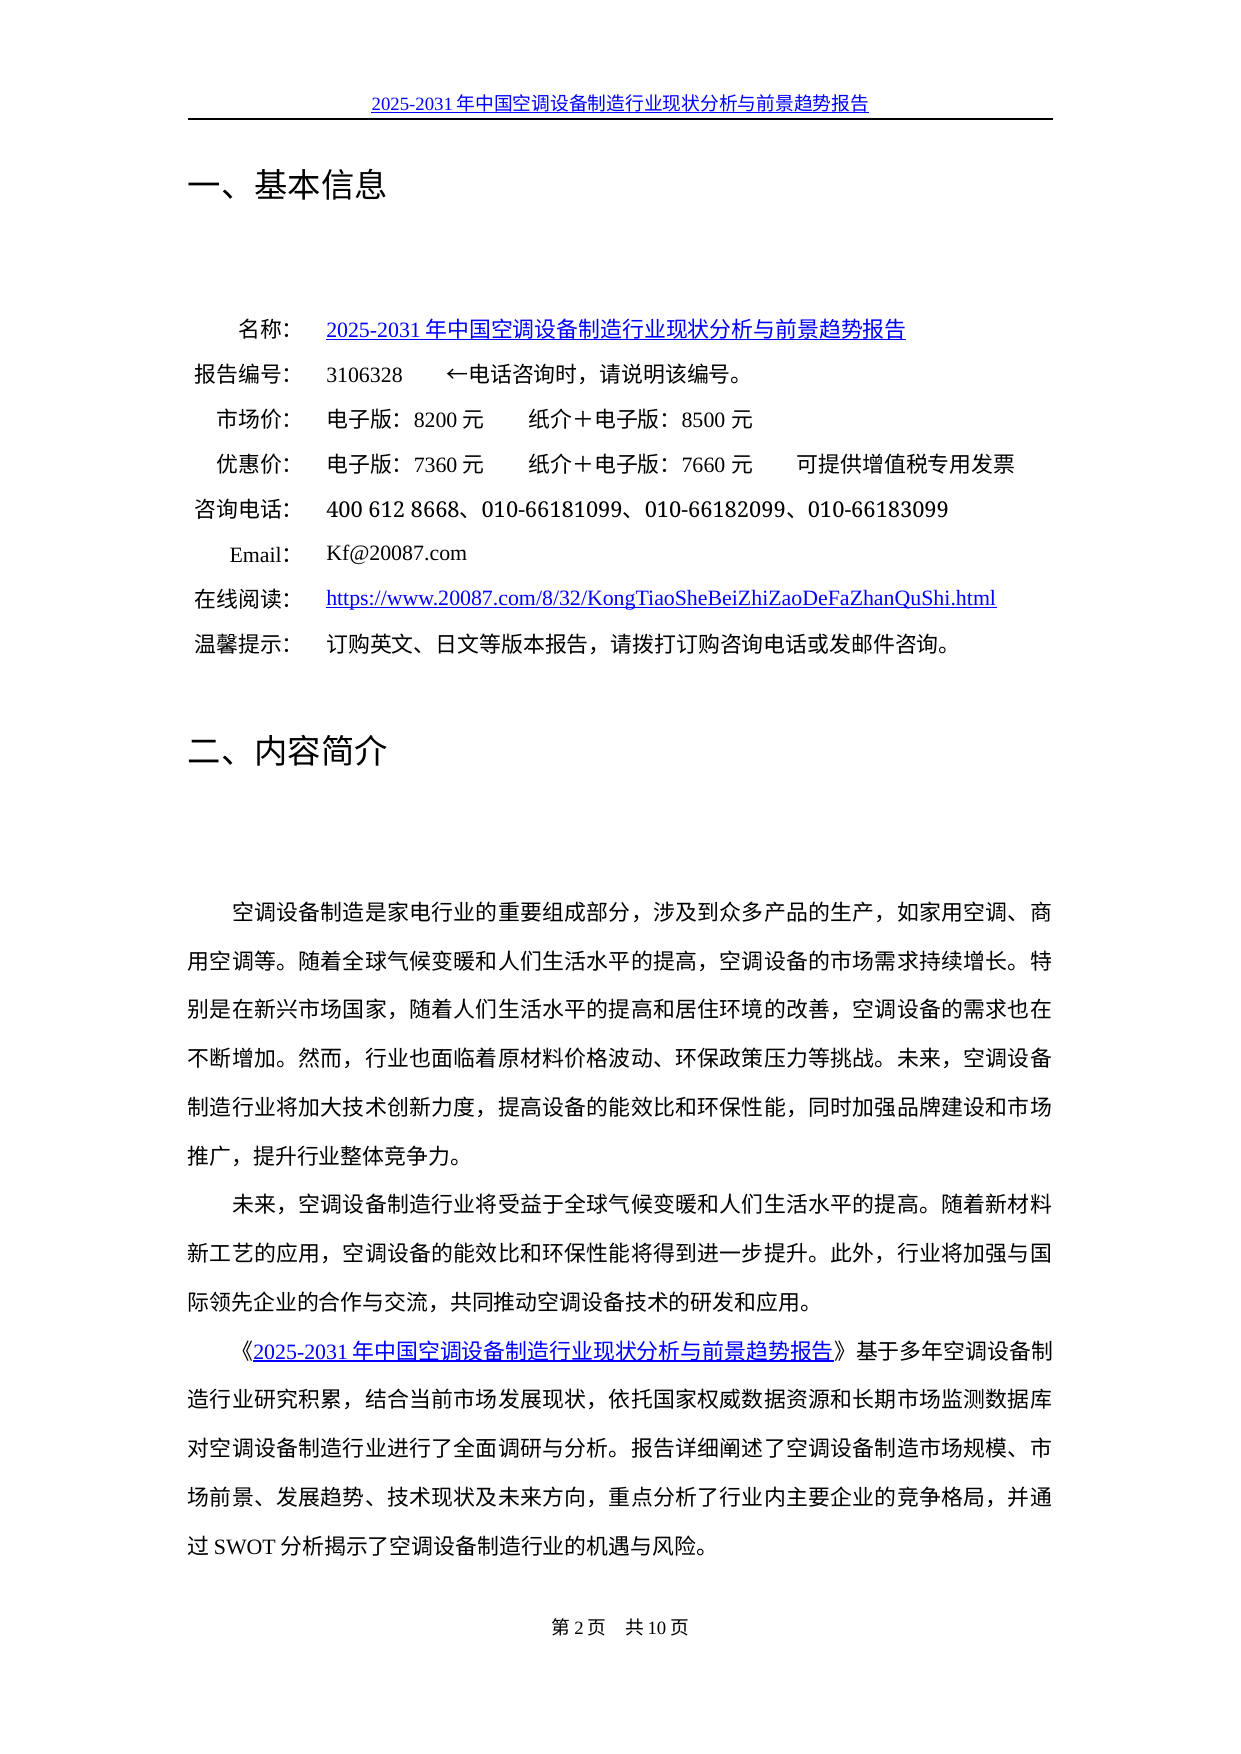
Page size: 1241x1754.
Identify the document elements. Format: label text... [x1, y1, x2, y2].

table_cell 电子版：8200 元 纸介＋电子版：8500 元 [315, 402, 1073, 447]
table_cell Email： [167, 537, 315, 582]
table_header 2025-2031年中国空调设备制造行业现状分析与前景趋势报告 [315, 312, 1073, 357]
table_cell 市场价： [167, 402, 315, 447]
table_cell Kf@20087.com [315, 537, 1073, 582]
table_cell [315, 582, 1073, 627]
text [187, 894, 1053, 1561]
title 二、内容简介 [187, 717, 1053, 782]
table_cell 电子版：7360 元 纸介＋电子版：7660 元 可提供增值税专用发票 [315, 447, 1073, 492]
table_cell 报告编号： [167, 357, 315, 402]
table_cell 3106328 ←电话咨询时，请说明该编号。 [315, 357, 1073, 402]
table_cell 温馨提示： [167, 627, 315, 672]
table_header 名称： [167, 312, 315, 357]
table_cell 订购英文、日文等版本报告，请拨打订购咨询电话或发邮件咨询。 [315, 627, 1073, 672]
table_cell 咨询电话： [167, 492, 315, 537]
table_cell 400 612 8668、010-66181099、010-66182099、010-66183099 [315, 492, 1073, 537]
table_cell 在线阅读： [167, 582, 315, 627]
table_cell 优惠价： [167, 447, 315, 492]
title 一、基本信息 [187, 150, 1053, 215]
